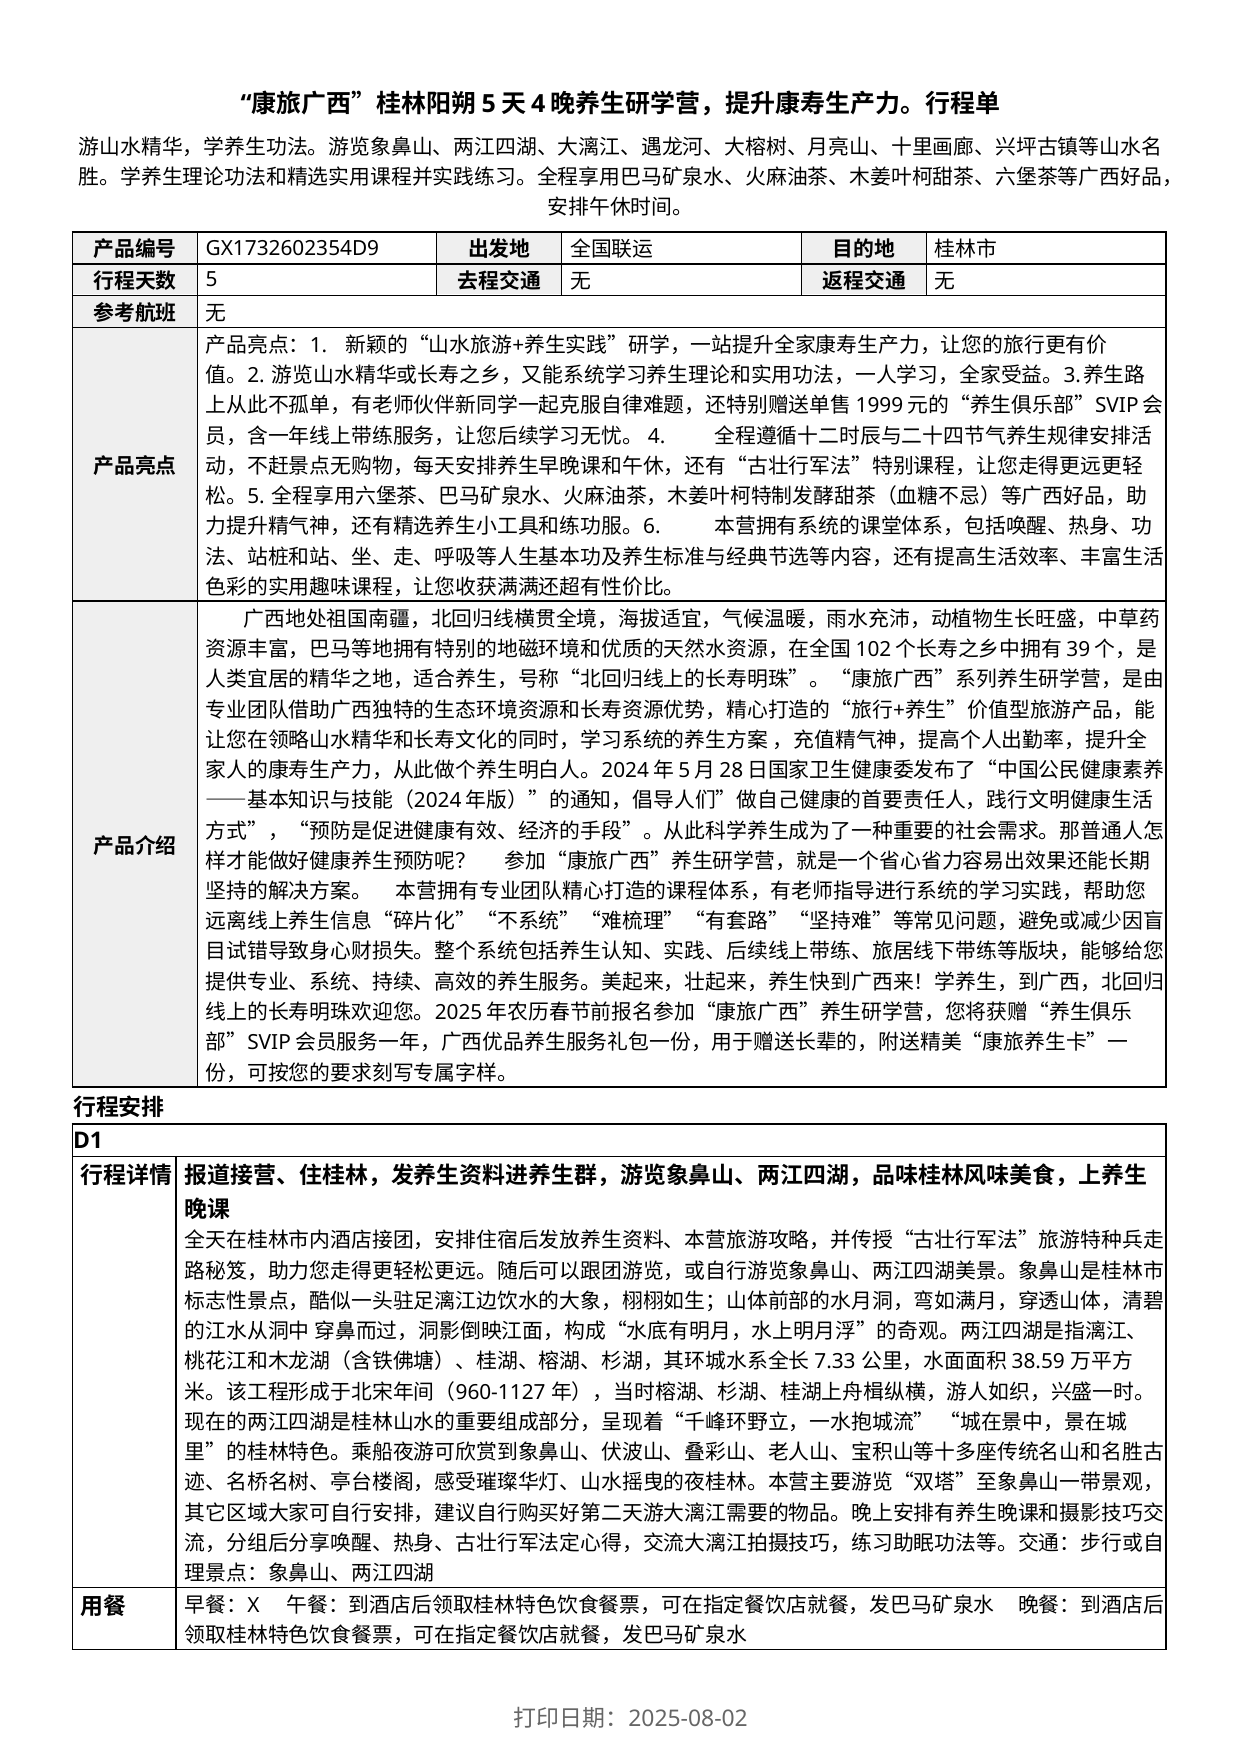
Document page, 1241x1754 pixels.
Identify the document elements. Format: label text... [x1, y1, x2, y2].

text “康旅广西”桂林阳朔5天4晚养生研学营，提升康寿生产力。行程单 [73, 83, 1167, 119]
table_cell 无 [562, 265, 801, 294]
table_cell 参考航班 [73, 296, 197, 326]
text 游山水精华，学养生功法。游览象鼻山、两江四湖、大漓江、遇龙河、大榕树、月亮山、十里画廊、兴坪古镇等山水名胜。学养生理论功法和精选实用课程并实践练习。全程享用巴马矿泉水、火麻油茶、木姜叶柯甜茶、六堡茶等广西好品，安排午休时间。 [73, 130, 1167, 221]
table_cell 产品亮点 [73, 328, 197, 600]
table_header 桂林市 [927, 233, 1165, 263]
table_header 全国联运 [562, 233, 801, 263]
table_header 出发地 [437, 233, 561, 263]
table_cell 报道接营、住桂林，发养生资料进养生群，游览象鼻山、两江四湖，品味桂林风味美食，上养生晚课 全天在桂林市内酒店接团，安排住宿后发放养生资料、本营旅游攻略，并传授“古壮行军法”旅游特种兵走路秘笈，助力您走得更轻松更远。随后可以跟团游览，或自行游览象鼻山、两江四湖美景。象鼻山是桂林市标志性景点，酷似一头驻足漓江边饮水的大象，栩栩如生；山体前部的水月洞，弯如满月，穿透山体，清碧的江水从洞中 穿鼻而过，洞影倒映江面，构成“水底有明月，水上明月浮”的奇观。两江四湖是指漓江、桃花江和木龙湖（含铁佛塘）、桂湖、榕湖、杉湖，其环城水系全长 7.33 公里，水面面积 38.59 万平方米。该工程形成于北宋年间（960-1127 年），当时榕湖、杉湖、桂湖上舟楫纵横，游人如织，兴盛一时。现在的两江四湖是桂林山水的重要组成部分，呈现着“千峰环野立，一水抱城流” “城在景中，景在城里”的桂林特色。乘船夜游可欣赏到象鼻山、伏波山、叠彩山、老人山、宝积山等十多座传统名山和名胜古迹、名桥名树、亭台楼阁，感受璀璨华灯、山水摇曳的夜桂林。本营主要游览“双塔”至象鼻山一带景观，其它区域大家可自行安排，建议自行购买好第二天游大漓江需要的物品。 [177, 1157, 1165, 1586]
table_cell 无 [198, 296, 1165, 326]
table_header 产品编号 [73, 233, 197, 263]
table_cell 用餐 [73, 1588, 175, 1648]
table_cell 早餐：X 午餐：到酒店后领取桂林特色饮食餐票，可在指定餐饮店就餐，发巴马矿泉水 晚餐：到酒店后领取桂林特色饮食餐票，可在指定餐饮店就餐，发巴马矿泉水 [177, 1588, 1165, 1648]
table_cell 产品亮点： [198, 328, 1165, 600]
table_cell 去程交通 [437, 265, 561, 294]
table_cell 产品介绍 [73, 602, 197, 1086]
table_cell [198, 602, 1165, 1086]
table_cell 返程交通 [802, 265, 926, 294]
table_header D1 [73, 1125, 1165, 1156]
table_cell 行程详情 [73, 1157, 175, 1586]
table_cell 行程天数 [73, 265, 197, 294]
table_cell 5 [198, 265, 436, 294]
table_header GX1732602354D9 [198, 233, 436, 263]
table_cell 无 [927, 265, 1165, 294]
text 行程安排 [73, 1089, 1167, 1122]
table_header 目的地 [802, 233, 926, 263]
